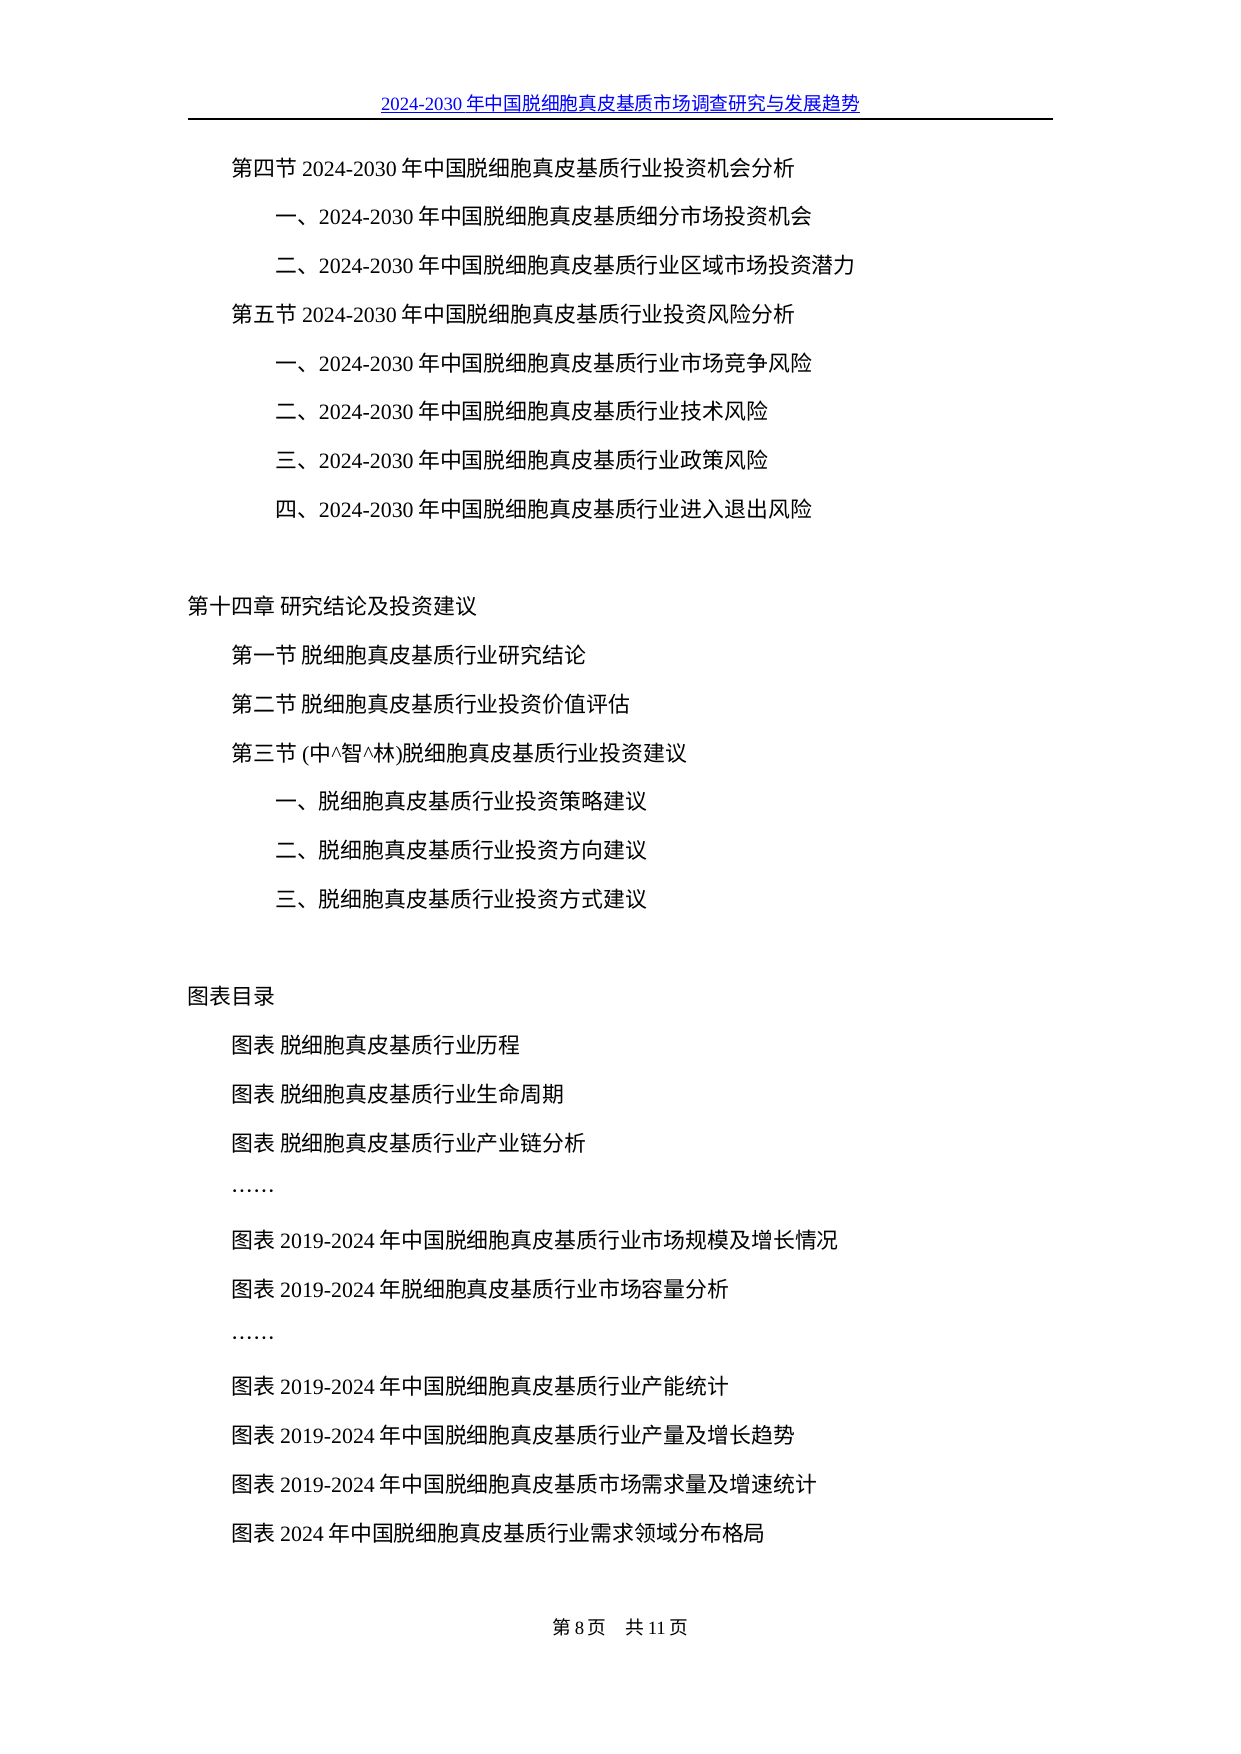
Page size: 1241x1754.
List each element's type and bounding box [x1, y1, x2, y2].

text [187, 150, 1053, 1548]
